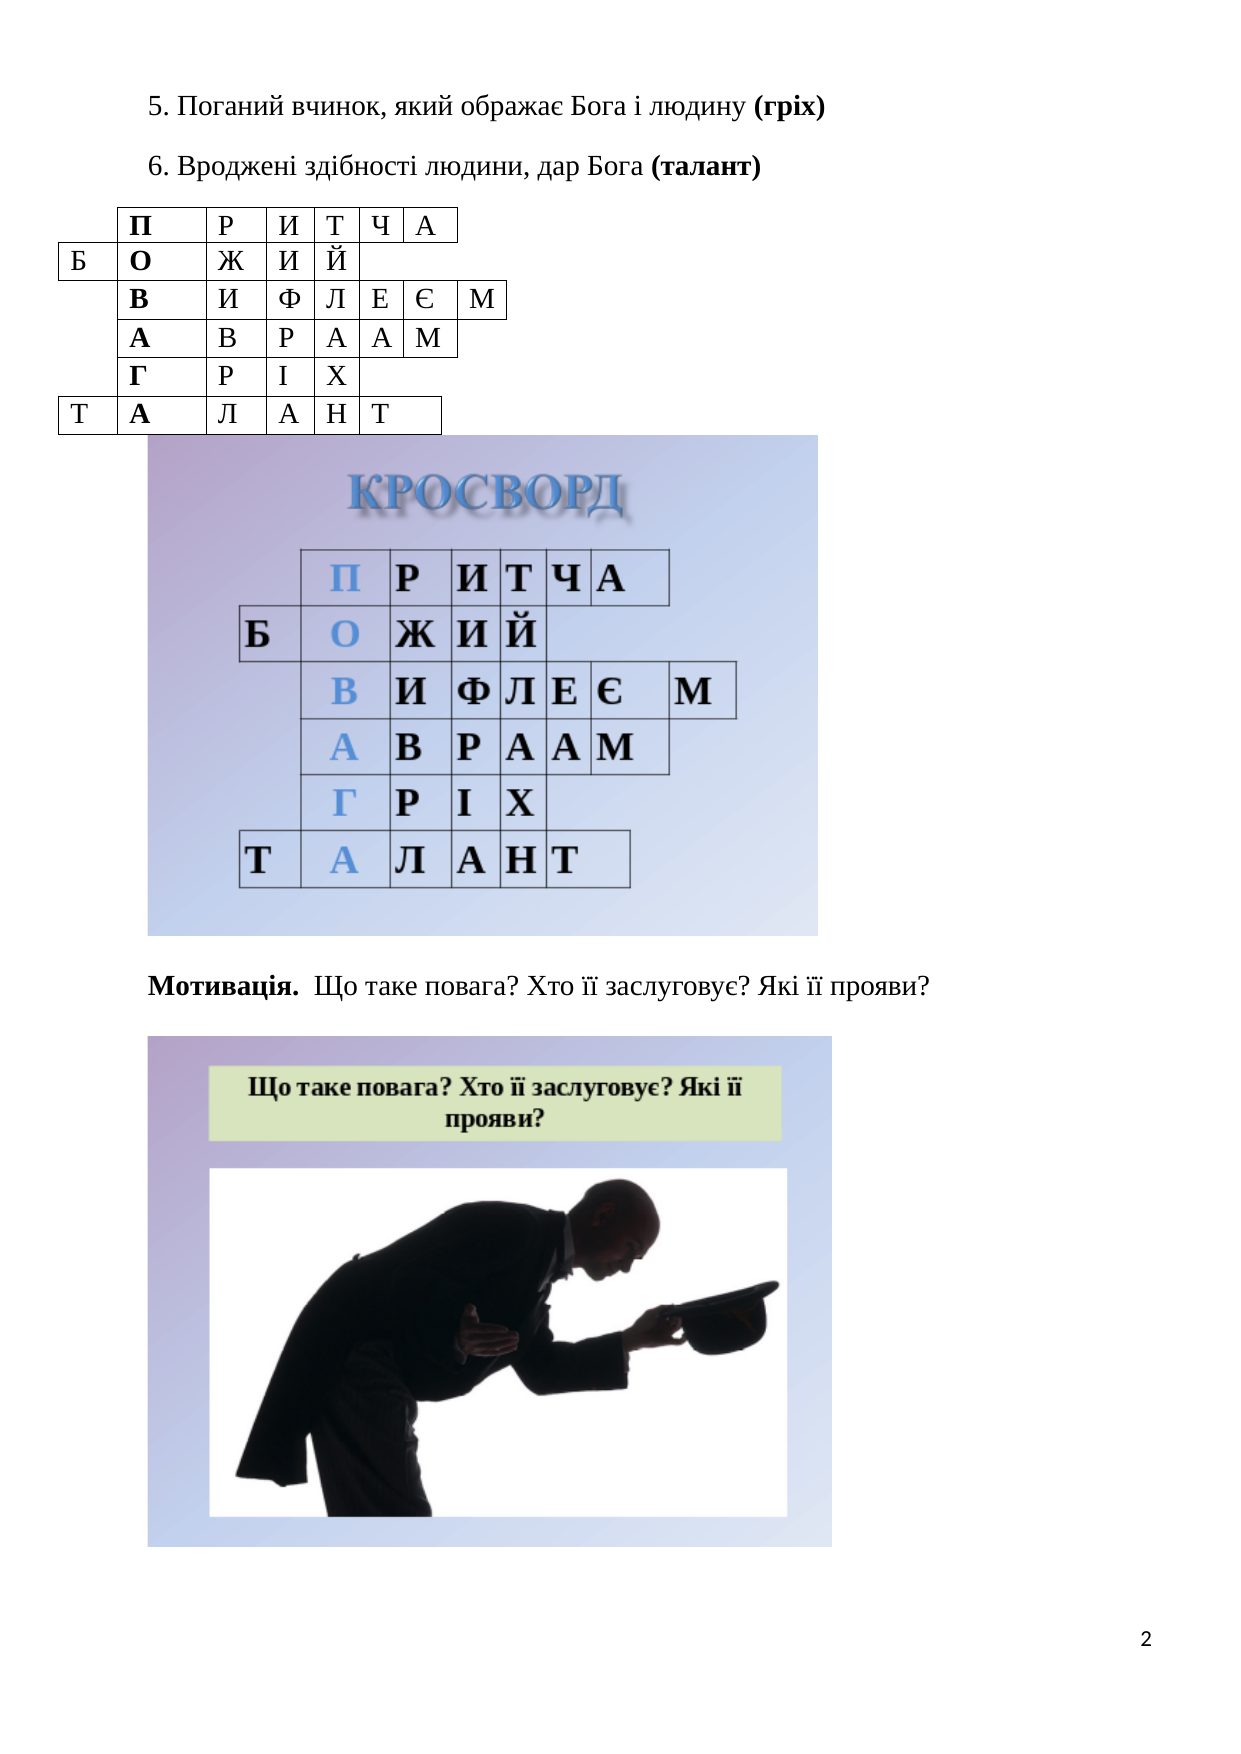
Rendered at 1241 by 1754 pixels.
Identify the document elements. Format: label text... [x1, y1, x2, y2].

table_cell Б [59, 243, 117, 280]
table_cell Р [207, 358, 266, 396]
table_cell Х [315, 358, 359, 396]
table_cell В [207, 320, 266, 357]
table_header Т [315, 208, 359, 242]
table_cell Е [360, 281, 403, 319]
table_cell Т [59, 397, 117, 434]
table_cell Г [118, 358, 206, 396]
table_cell Р [267, 320, 314, 357]
table_cell М [458, 281, 506, 319]
table_cell І [267, 358, 314, 396]
table_cell Н [315, 397, 359, 434]
table_cell М [404, 320, 457, 357]
text Мотивація. Що таке повага? Хто її заслуговує? Які її прояви? [148, 968, 1152, 1002]
text 6. Вроджені здібності людини, дар Бога (талант) [148, 148, 1152, 181]
table_cell Л [315, 281, 359, 319]
table_header Ч [360, 208, 403, 242]
table_header П [118, 208, 206, 242]
table_cell Й [315, 243, 359, 280]
table_cell А [118, 397, 206, 434]
table_cell А [267, 397, 314, 434]
table_cell Л [207, 397, 266, 434]
table_cell А [315, 320, 359, 357]
table_cell А [118, 320, 206, 357]
table_header А [404, 208, 457, 242]
table_cell Ж [207, 243, 266, 280]
text 5. Поганий вчинок, який ображає Бога і людину (гріх) [148, 88, 1152, 122]
table_cell А [360, 320, 403, 357]
table_cell Т [360, 397, 441, 434]
table_cell И [207, 281, 266, 319]
table_header Р [207, 208, 266, 242]
table_cell В [118, 281, 206, 319]
table_cell И [267, 243, 314, 280]
table_cell Є [404, 281, 457, 319]
table_header И [267, 208, 314, 242]
table_cell Ф [267, 281, 314, 319]
table_cell О [118, 243, 206, 280]
